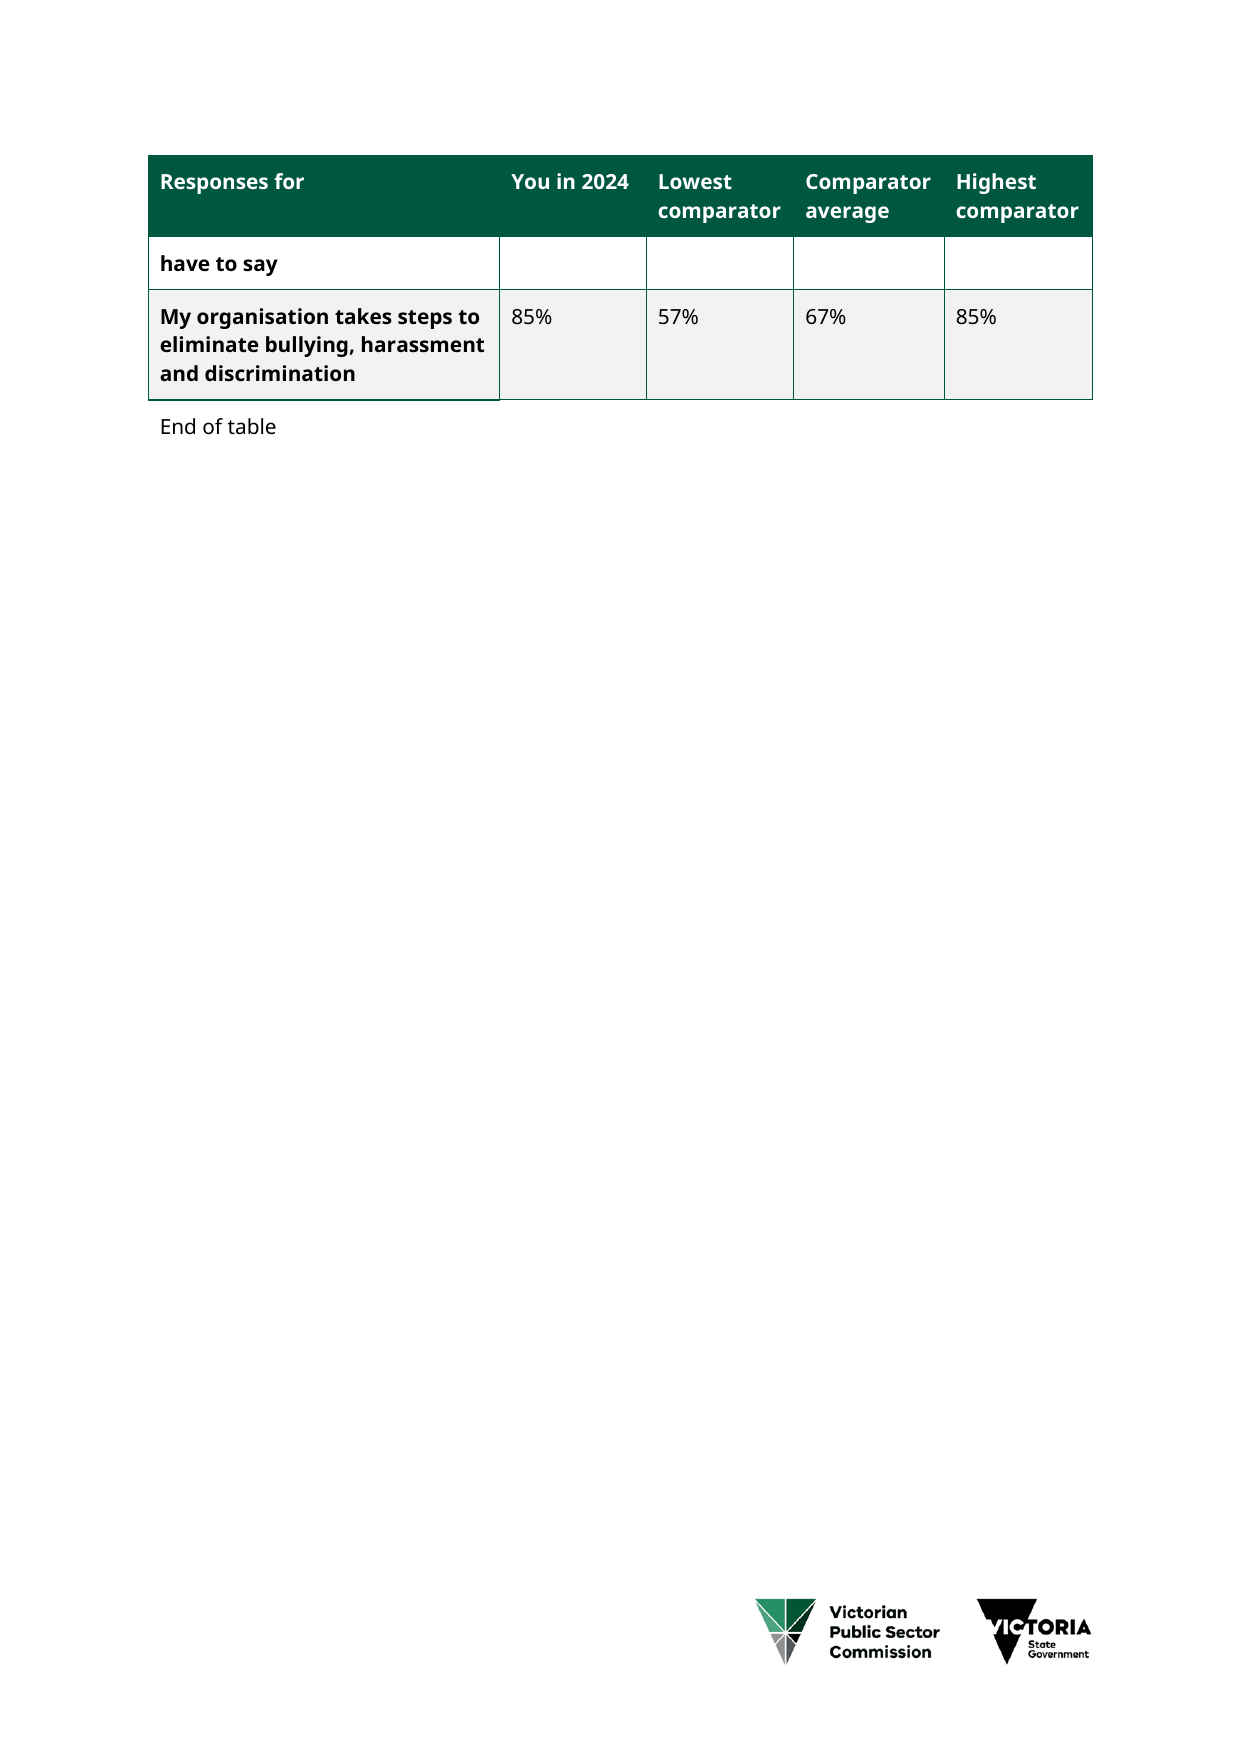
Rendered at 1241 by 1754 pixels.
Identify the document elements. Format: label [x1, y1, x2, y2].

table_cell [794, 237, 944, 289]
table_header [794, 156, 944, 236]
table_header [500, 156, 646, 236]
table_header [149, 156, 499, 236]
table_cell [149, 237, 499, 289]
picture [754, 1598, 1093, 1666]
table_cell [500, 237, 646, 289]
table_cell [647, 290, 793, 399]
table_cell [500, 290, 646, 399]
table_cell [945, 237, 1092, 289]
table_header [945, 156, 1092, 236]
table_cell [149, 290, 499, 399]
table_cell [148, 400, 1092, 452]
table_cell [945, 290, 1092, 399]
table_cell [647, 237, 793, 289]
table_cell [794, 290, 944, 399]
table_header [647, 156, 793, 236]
